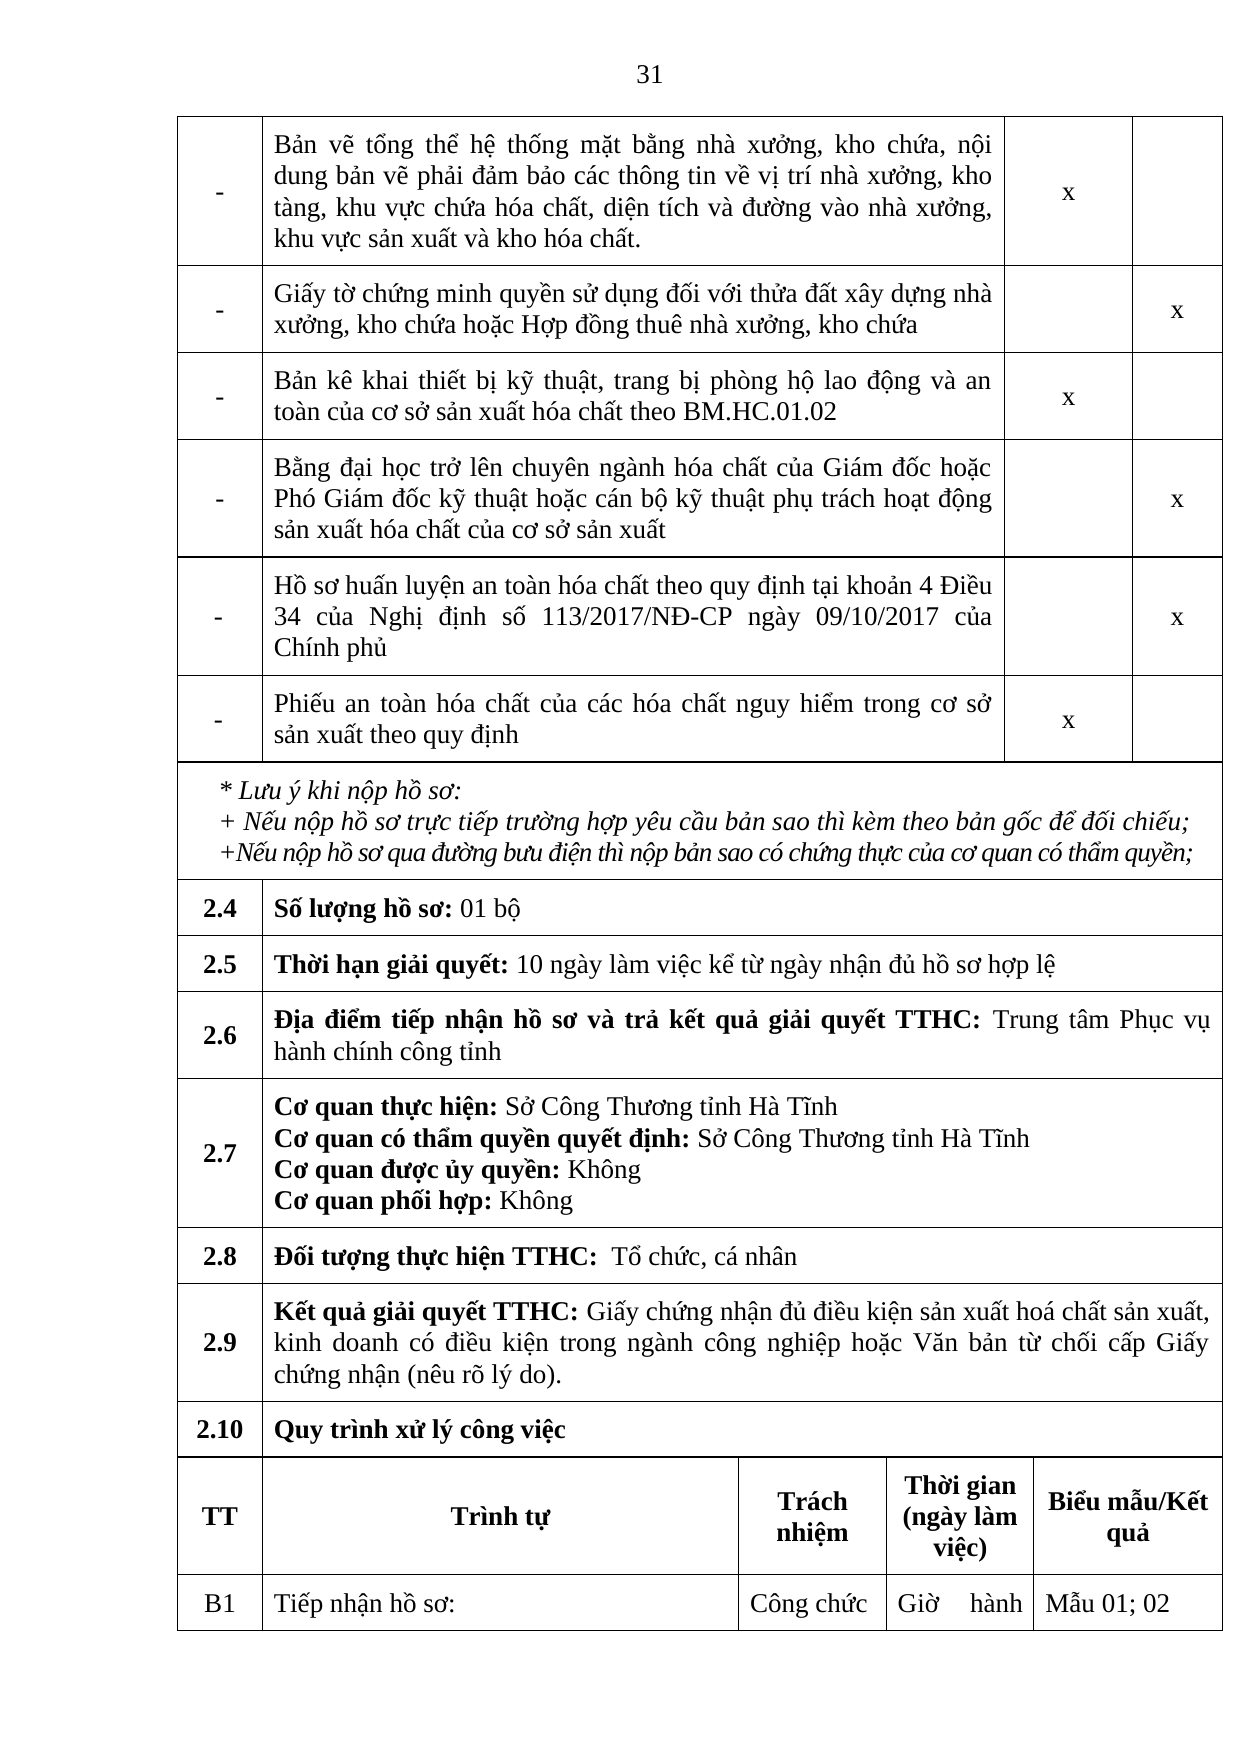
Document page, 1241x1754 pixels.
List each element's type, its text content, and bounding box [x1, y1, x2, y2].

table_cell Trách nhiệm [739, 1458, 886, 1574]
table_cell [1133, 353, 1222, 438]
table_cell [263, 1575, 738, 1630]
table_cell * Lưu ý khi nộp hồ sơ: + Nếu nộp hồ sơ trực tiếp trường hợp yêu cầu bản sao thì kèm theo bản gốc để đối chiếu; +Nếu nộp hồ sơ qua đường bưu điện thì nộp bản sao có chứng thực của cơ quan có thẩm quyền; [178, 763, 1222, 879]
table_cell - [178, 440, 262, 556]
table_cell B1 [178, 1575, 262, 1630]
table_cell Bằng đại học trở lên chuyên ngành hóa chất của Giám đốc hoặc Phó Giám đốc kỹ thuật hoặc cán bộ kỹ thuật phụ trách hoạt động sản xuất hóa chất của cơ sở sản xuất [263, 440, 1004, 556]
table_cell [1005, 558, 1132, 674]
table_cell x [1005, 353, 1132, 438]
table_cell - [178, 676, 262, 761]
table_cell Thời gian (ngày làm việc) [887, 1458, 1033, 1574]
table_cell Cơ quan thực hiện: Sở Công Thương tỉnh Hà Tĩnh Cơ quan có thẩm quyền quyết định: Sở Công Thương tỉnh Hà Tĩnh Cơ quan được ủy quyền: Không Cơ quan phối hợp: Không [263, 1079, 1222, 1227]
table_cell x [1005, 676, 1132, 761]
table_cell Trình tự [263, 1458, 738, 1574]
table_cell Quy trình xử lý công việc [263, 1402, 1222, 1456]
table_cell Phiếu an toàn hóa chất của các hóa chất nguy hiểm trong cơ sở sản xuất theo quy định [263, 676, 1004, 761]
table_cell 2.4 [178, 880, 262, 935]
table_cell 2.9 [178, 1284, 262, 1401]
table_cell Địa điểm tiếp nhận hồ sơ và trả kết quả giải quyết TTHC: Trung tâm Phục vụ hành chính công tỉnh [263, 992, 1222, 1078]
table_cell x [1133, 440, 1222, 556]
table_cell x [1133, 558, 1222, 674]
table_cell 2.7 [178, 1079, 262, 1227]
table_cell Kết quả giải quyết TTHC: Giấy chứng nhận đủ điều kiện sản xuất hoá chất sản xuất, kinh doanh có điều kiện trong ngành công nghiệp hoặc Văn bản từ chối cấp Giấy chứng nhận (nêu rõ lý do). [263, 1284, 1222, 1401]
table_cell Giấy tờ chứng minh quyền sử dụng đối với thửa đất xây dựng nhà xưởng, kho chứa hoặc Hợp đồng thuê nhà xưởng, kho chứa [263, 266, 1004, 352]
table_cell Đối tượng thực hiện TTHC: Tổ chức, cá nhân [263, 1228, 1222, 1283]
table_cell 2.8 [178, 1228, 262, 1283]
table_cell Bản kê khai thiết bị kỹ thuật, trang bị phòng hộ lao động và an toàn của cơ sở sản xuất hóa chất theo BM.HC.01.02 [263, 353, 1004, 438]
table_cell - [178, 558, 262, 674]
table_cell [1133, 117, 1222, 265]
table_cell x [1005, 117, 1132, 265]
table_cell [1034, 1575, 1222, 1630]
table_cell - [178, 353, 262, 438]
table_cell Bản vẽ tổng thể hệ thống mặt bằng nhà xưởng, kho chứa, nội dung bản vẽ phải đảm bảo các thông tin về vị trí nhà xưởng, kho tàng, khu vực chứa hóa chất, diện tích và đường vào nhà xưởng, khu vực sản xuất và kho hóa chất. [263, 117, 1004, 265]
table_cell [1005, 440, 1132, 556]
table_cell - [178, 266, 262, 352]
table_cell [739, 1575, 886, 1630]
table_cell Biểu mẫu/Kết quả [1034, 1458, 1222, 1574]
table_cell - [178, 117, 262, 265]
table_cell TT [178, 1458, 262, 1574]
table_cell Số lượng hồ sơ: 01 bộ [263, 880, 1222, 935]
table_cell Hồ sơ huấn luyện an toàn hóa chất theo quy định tại khoản 4 Điều 34 của Nghị định số 113/2017/NĐ-CP ngày 09/10/2017 của Chính phủ [263, 558, 1004, 674]
table_cell [1005, 266, 1132, 352]
table_cell x [1133, 266, 1222, 352]
table_cell 2.5 [178, 936, 262, 991]
table_cell Giờ hành chính [887, 1575, 1033, 1630]
table_cell 2.10 [178, 1402, 262, 1456]
table_cell Thời hạn giải quyết: 10 ngày làm việc kể từ ngày nhận đủ hồ sơ hợp lệ [263, 936, 1222, 991]
table_cell 2.6 [178, 992, 262, 1078]
table_cell [1133, 676, 1222, 761]
